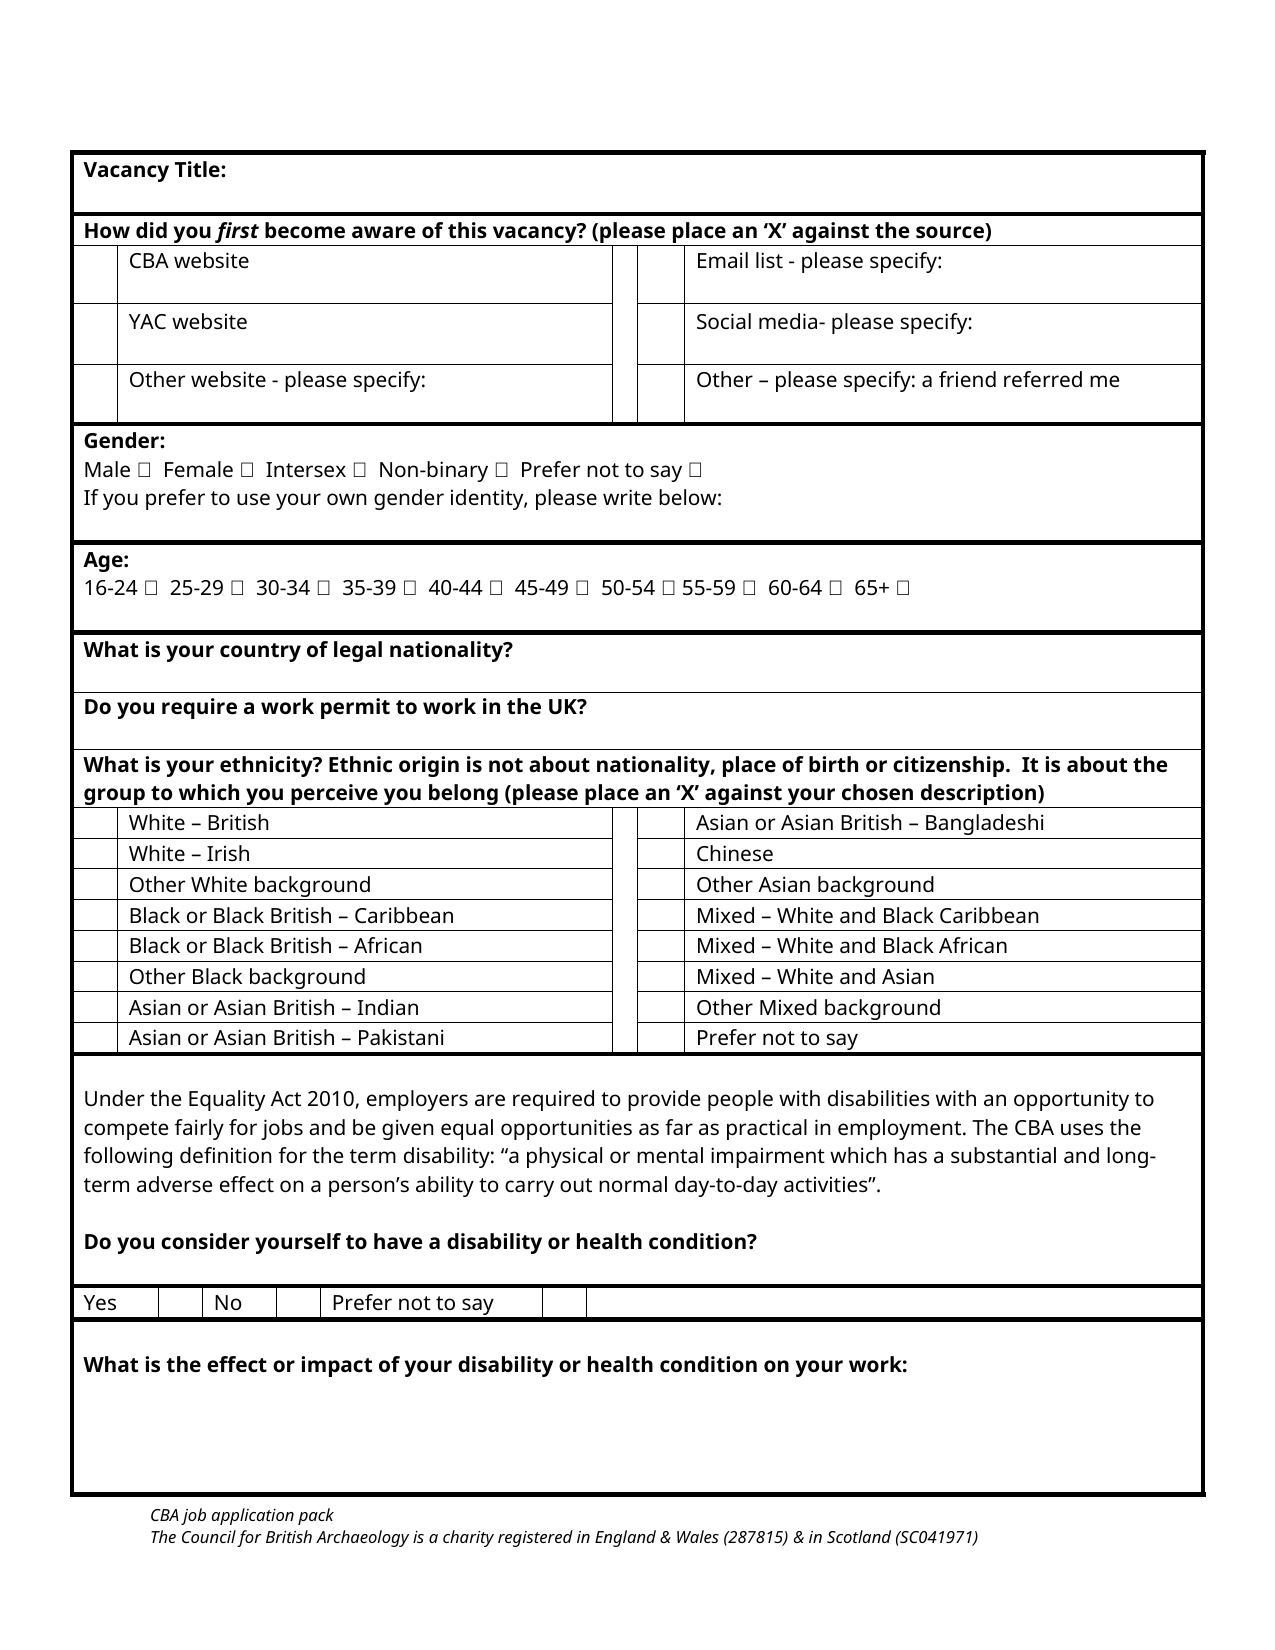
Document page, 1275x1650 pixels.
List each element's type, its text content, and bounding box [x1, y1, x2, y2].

table_cell [638, 869, 684, 899]
table_cell Prefer not to say [685, 1023, 1201, 1051]
table_cell [74, 931, 117, 961]
table_cell Other website - please specify: [118, 365, 612, 422]
table_cell [613, 808, 637, 1051]
table_cell [638, 808, 684, 838]
table_cell [74, 992, 117, 1022]
table_cell [74, 246, 117, 303]
table_cell [159, 1288, 202, 1317]
table_cell [74, 1023, 117, 1051]
table_cell [638, 931, 684, 961]
table_cell [613, 246, 637, 422]
table_cell [74, 304, 117, 364]
table_cell [543, 1288, 586, 1317]
table_cell Other Asian background [685, 869, 1201, 899]
table_cell Black or Black British – Caribbean [118, 900, 612, 930]
table_cell How did you first become aware of this vacancy? (please place an ‘X’ against the source) [74, 216, 1201, 245]
table_header [744, 155, 1201, 212]
table_cell [587, 1288, 1201, 1317]
table_cell Do you require a work permit to work in the UK? [74, 693, 1201, 749]
table_cell Mixed – White and Black Caribbean [685, 900, 1201, 930]
table_cell White – Irish [118, 839, 612, 868]
table_cell [74, 962, 117, 991]
table_cell [638, 1023, 684, 1051]
table_cell [74, 365, 117, 422]
table_cell Yes [74, 1288, 158, 1317]
table_cell Asian or Asian British – Indian [118, 992, 612, 1022]
table_cell Other – please specify: a friend referred me [685, 365, 1201, 422]
table_cell Mixed – White and Asian [685, 962, 1201, 991]
table_cell [638, 962, 684, 991]
table_cell No [203, 1288, 276, 1317]
table_cell What is your ethnicity? Ethnic origin is not about nationality, place of birth or citizenship. It is about the group to which you perceive you belong (please place an ‘X’ against your chosen description) [74, 750, 1201, 807]
table_cell [74, 808, 117, 838]
table_cell Age: 16-24 25-29 30-34 35-39 40-44 45-49 50-54 55-59 60-64 65+ [74, 545, 1201, 630]
table_cell Other White background [118, 869, 612, 899]
table_cell Chinese [685, 839, 1201, 868]
table_cell [638, 839, 684, 868]
table_cell Mixed – White and Black African [685, 931, 1201, 961]
table_cell Black or Black British – African [118, 931, 612, 961]
table_cell [638, 304, 684, 364]
table_cell [74, 869, 117, 899]
table_cell CBA website [118, 246, 612, 303]
table_cell Asian or Asian British – Pakistani [118, 1023, 612, 1051]
table_cell Social media- please specify: [685, 304, 1201, 364]
table_cell [638, 246, 684, 303]
table_cell YAC website [118, 304, 612, 364]
table_cell Gender: Male Female Intersex Non-binary Prefer not to say If you prefer to use your own gender identity, please write below: [74, 426, 1201, 540]
table_cell Asian or Asian British – Bangladeshi [685, 808, 1201, 838]
table_cell [74, 839, 117, 868]
table_cell Email list - please specify: [685, 246, 1201, 303]
table_cell Other Mixed background [685, 992, 1201, 1022]
table_cell Prefer not to say [321, 1288, 542, 1317]
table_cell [74, 1322, 1201, 1492]
table_cell [277, 1288, 320, 1317]
table_cell What is your country of legal nationality? [74, 635, 1201, 692]
table_header Vacancy Title: [74, 155, 744, 212]
table_cell White – British [118, 808, 612, 838]
table_cell [638, 365, 684, 422]
table_cell Under the Equality Act 2010, employers are required to provide people with disabilities with an opportunity to compete fairly for jobs and be given equal opportunities as far as practical in employment. The CBA uses the following definition for the term disability: “a physical or mental impairment which has a substantial and long-term adverse effect on a person’s ability to carry out normal day-to-day activities”. Do you consider yourself to have a disability or health condition? [74, 1056, 1201, 1284]
table_cell [638, 900, 684, 930]
table_cell [638, 992, 684, 1022]
table_cell Other Black background [118, 962, 612, 991]
table_cell [74, 900, 117, 930]
